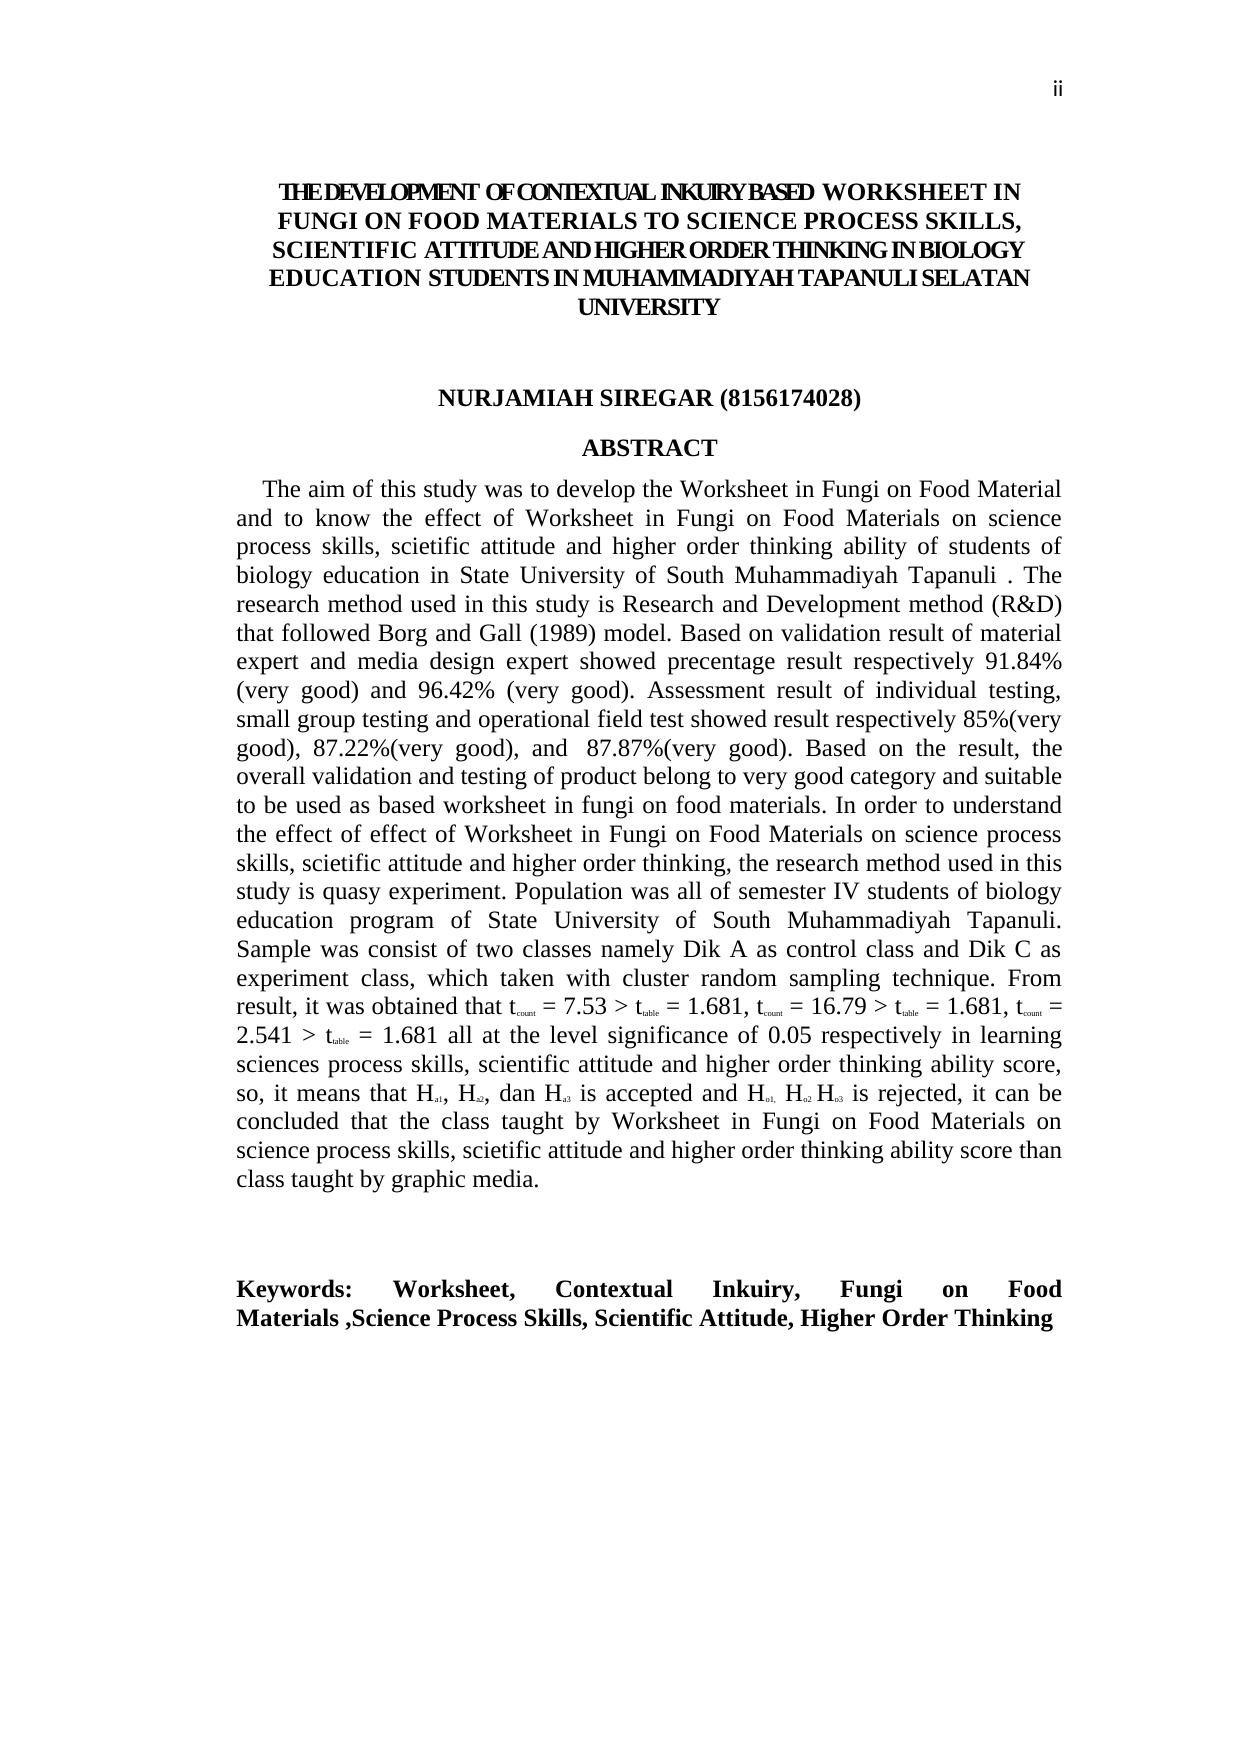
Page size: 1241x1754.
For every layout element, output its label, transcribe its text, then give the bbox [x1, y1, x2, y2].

text Keywords: Worksheet, Contextual Inkuiry, Fungi on Food Materials ,Science Process Skills, Scientific Attitude, Higher Order Thinking [103, 1274, 1063, 1332]
text ABSTRACT [236, 433, 1063, 461]
text NURJAMIAH SIREGAR (8156174028) [236, 383, 1063, 412]
text The aim of this study was to develop the Worksheet in Fungi on Food Material and to know the effect of Worksheet in Fungi on Food Materials on science process skills, scietific attitude and higher order thinking ability of students of biology education in State University of South Muhammadiyah Tapanuli . The research method used in this study is Research and Development method (R&D) that followed Borg and Gall (1989) model. Based on validation result of material expert and media design expert showed precentage result respectively 91.84% (very good) and 96.42% (very good). Assessment result of individual testing, small group testing and operational field test showed result respectively 85%(very good), 87.22%(very good), and 87.87%(very good). Based on the result, the overall validation and testing of product belong to very good category and suitable to be used as based worksheet in fungi on food materials. In order to understand the effect of effect of Worksheet in Fungi on Food Materials on science process skills, scietific attitude and higher order thinking, the research method used in this study is quasy experiment. Population was all of semester IV students of biology education program of State University of South Muhammadiyah Tapanuli. Sample was consist of two classes namely Dik A as control class and Dik C as experiment class, which taken with cluster random sampling technique. From result, it was obtained that tcount = 7.53 > ttable = 1.681, tcount = 16.79 > ttable = 1.681, tcount = 2.541 > ttable = 1.681 all at the level significance of 0.05 respectively in learning sciences process skills, scientific attitude and higher order thinking ability score, so, it means that Ha1, Ha2, dan Ha3 is accepted and Ho1, Ho2 Ho3 is rejected, it can be concluded that the class taught by Worksheet in Fungi on Food Materials on science process skills, scietific attitude and higher order thinking ability score than class taught by graphic media. [236, 474, 1063, 1193]
text THE DEVELOPMENT OF CONTEXTUAL INKUIRY BASED WORKSHEET IN FUNGI ON FOOD MATERIALS TO SCIENCE PROCESS SKILLS, SCIENTIFIC ATTITUDE AND HIGHER ORDER THINKING IN BIOLOGY EDUCATION STUDENTS IN MUHAMMADIYAH TAPANULI SELATAN UNIVERSITY [236, 177, 1063, 321]
